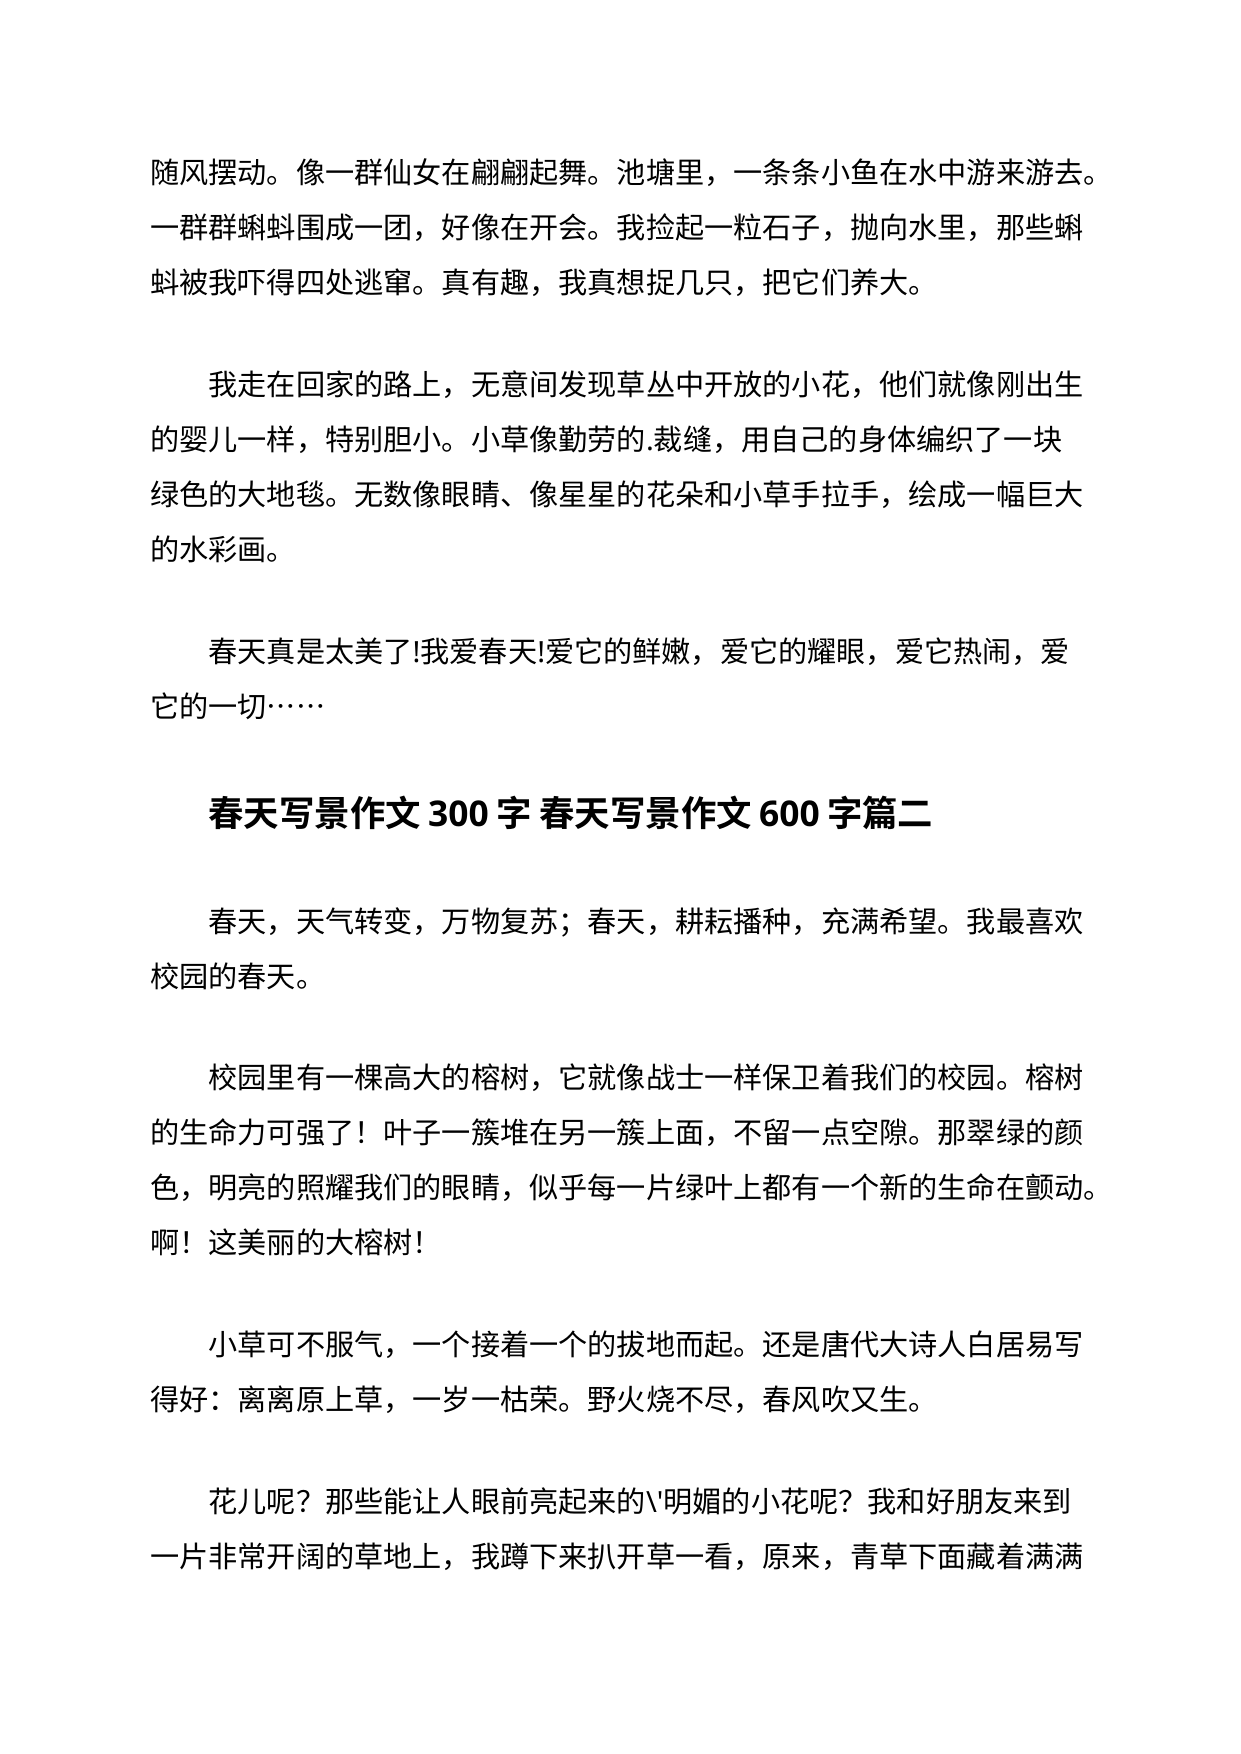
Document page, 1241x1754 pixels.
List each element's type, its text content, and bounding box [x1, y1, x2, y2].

text 我走在回家的路上，无意间发现草丛中开放的小花，他们就像刚出生的婴儿一样，特别胆小。小草像勤劳的.裁缝，用自己的身体编织了一块绿色的大地毯。无数像眼睛、像星星的花朵和小草手拉手，绘成一幅巨大的水彩画。 [150, 362, 1090, 569]
text 校园里有一棵高大的榕树，它就像战士一样保卫着我们的校园。榕树的生命力可强了！叶子一簇堆在另一簇上面，不留一点空隙。那翠绿的颜色，明亮的照耀我们的眼睛，似乎每一片绿叶上都有一个新的生命在颤动。啊！这美丽的大榕树！ [150, 1055, 1090, 1262]
text 春天写景作文300字 春天写景作文600字篇二 [150, 785, 1090, 836]
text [150, 150, 1090, 302]
text 春天真是太美了!我爱春天!爱它的鲜嫩，爱它的耀眼，爱它热闹，爱它的一切…… [150, 628, 1090, 725]
text 春天，天气转变，万物复苏；春天，耕耘播种，充满希望。我最喜欢校园的春天。 [150, 898, 1090, 996]
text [150, 1478, 1090, 1576]
text 小草可不服气，一个接着一个的拔地而起。还是唐代大诗人白居易写得好：离离原上草，一岁一枯荣。野火烧不尽，春风吹又生。 [150, 1322, 1090, 1419]
